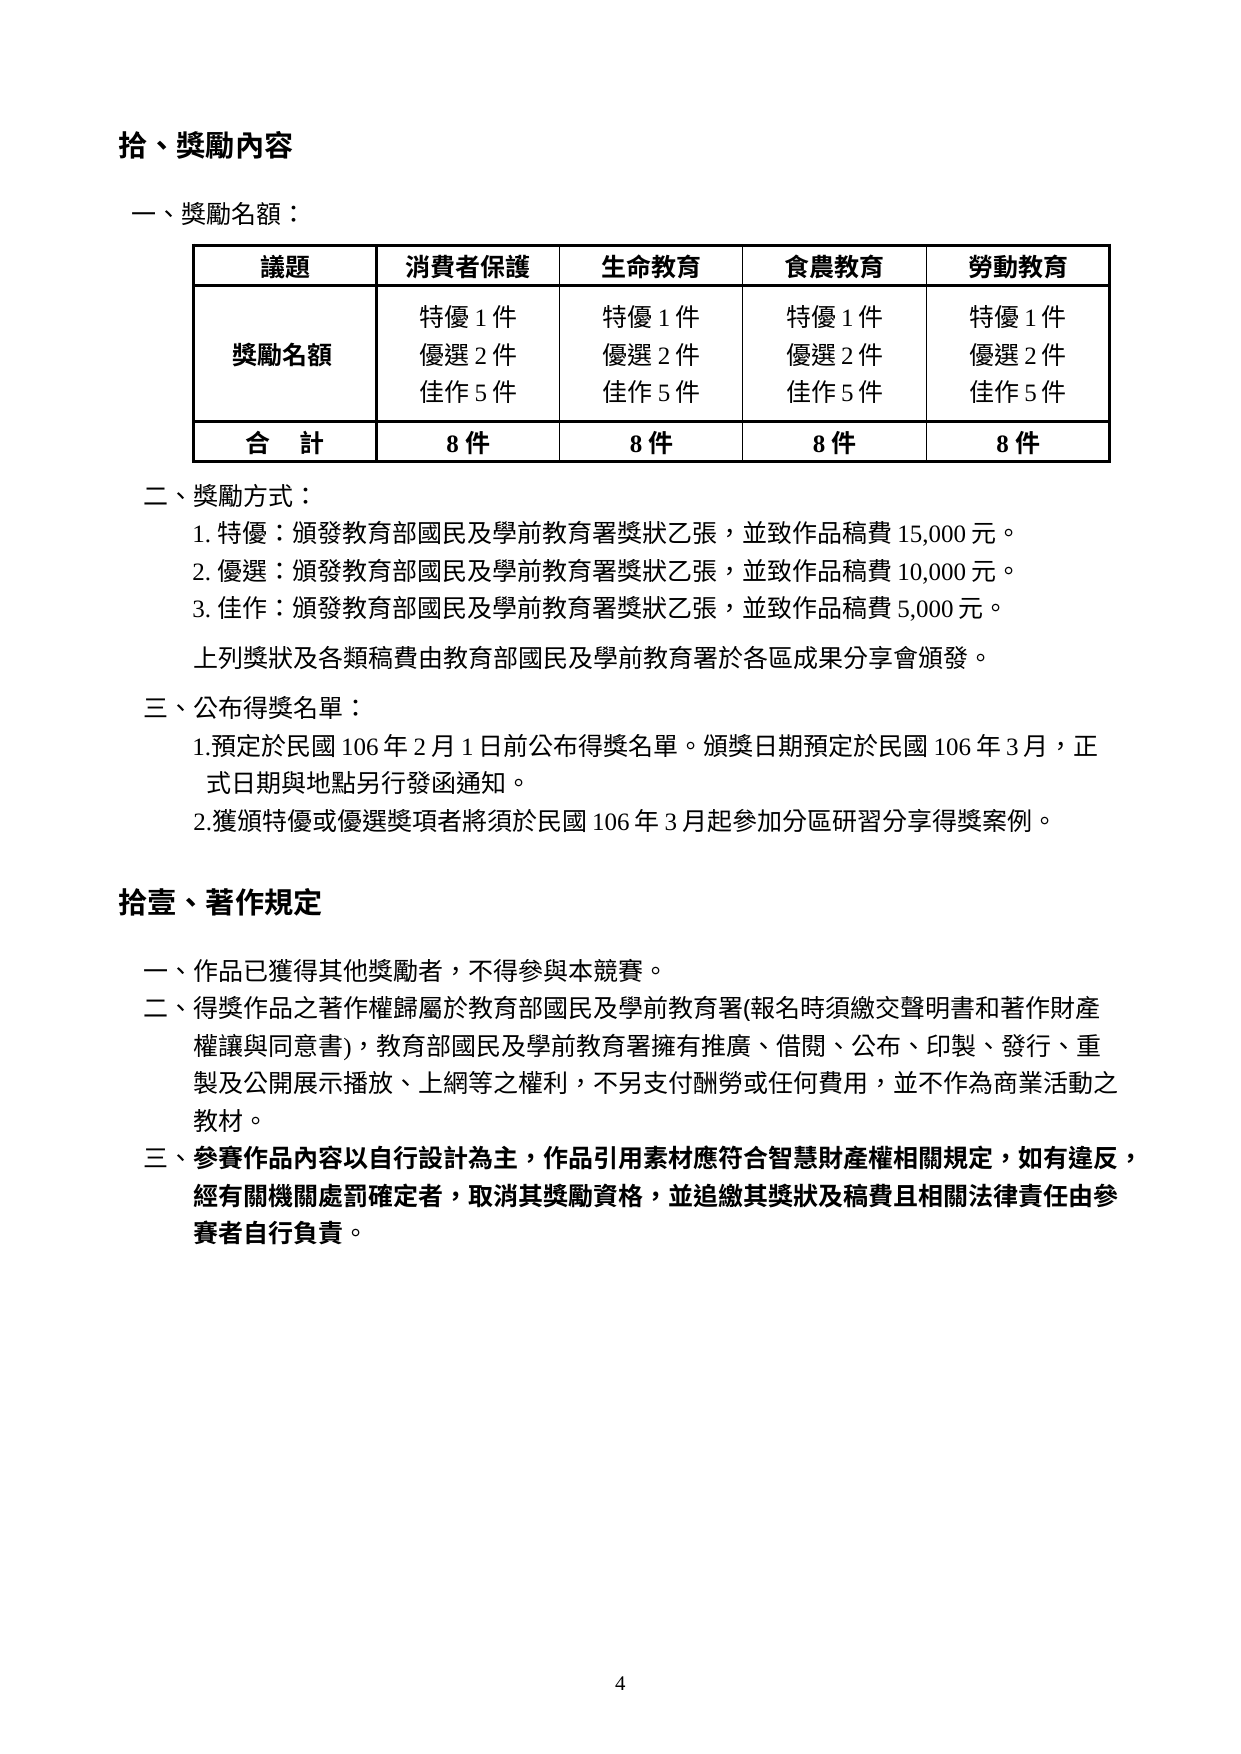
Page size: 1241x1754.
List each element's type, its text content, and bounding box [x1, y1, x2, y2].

text 三、參賽作品內容以自行設計為主，作品引用素材應符合智慧財產權相關規定，如有違反，經有關機關處罰確定者，取消其獎勵資格，並追繳其獎狀及稿費且相關法律責任由參賽者自行負責。 [143, 1138, 1122, 1251]
text 一、獎勵名額： [118, 193, 1122, 231]
text 3. 佳作：頒發教育部國民及學前教育署獎狀乙張，並致作品稿費5,000元。 [192, 588, 1122, 626]
table_header 生命教育 [560, 247, 742, 284]
table_cell 8 件 [743, 423, 926, 460]
table_cell 8 件 [378, 423, 559, 460]
table_header 勞動教育 [927, 247, 1108, 284]
text 1. 特優：頒發教育部國民及學前教育署獎狀乙張，並致作品稿費15,000元。 [192, 513, 1122, 551]
text 拾壹、著作規定 [118, 863, 1122, 938]
table_cell 特優1件 優選2件 佳作5件 [927, 287, 1108, 419]
text 1.預定於民國106年2月1日前公布得獎名單。頒獎日期預定於民國106年3月，正式日期與地點另行發函通知。 [192, 726, 1122, 801]
table_cell 特優1件 優選2件 佳作5件 [560, 287, 742, 419]
text 2. 優選：頒發教育部國民及學前教育署獎狀乙張，並致作品稿費10,000元。 [192, 551, 1122, 588]
table_header 食農教育 [743, 247, 926, 284]
text 三、公布得獎名單： [118, 688, 1122, 726]
table_cell 特優1件 優選2件 佳作5件 [743, 287, 926, 419]
table_header 消費者保護 [378, 247, 559, 284]
text 拾、獎勵內容 [118, 106, 1122, 181]
table_cell 合 計 [195, 423, 375, 460]
table_cell 8 件 [927, 423, 1108, 460]
table_cell 特優1件 優選2件 佳作5件 [378, 287, 559, 419]
text 二、得獎作品之著作權歸屬於教育部國民及學前教育署(報名時須繳交聲明書和著作財產權讓與同意書)，教育部國民及學前教育署擁有推廣、借閱、公布、印製、發行、重製及公開展示播放、上網等之權利，不另支付酬勞或任何費用，並不作為商業活動之教材。 [143, 988, 1122, 1138]
text 2.獲頒特優或優選奬項者將須於民國106年3月起參加分區研習分享得獎案例。 [118, 801, 1122, 838]
text 一、作品已獲得其他獎勵者，不得參與本競賽。 [143, 951, 1122, 988]
table_cell 8 件 [560, 423, 742, 460]
text 上列獎狀及各類稿費由教育部國民及學前教育署於各區成果分享會頒發。 [193, 638, 1122, 676]
table_cell 獎勵名額 [195, 287, 375, 419]
table_header 議題 [195, 247, 375, 284]
text 二、獎勵方式： [118, 476, 1122, 513]
